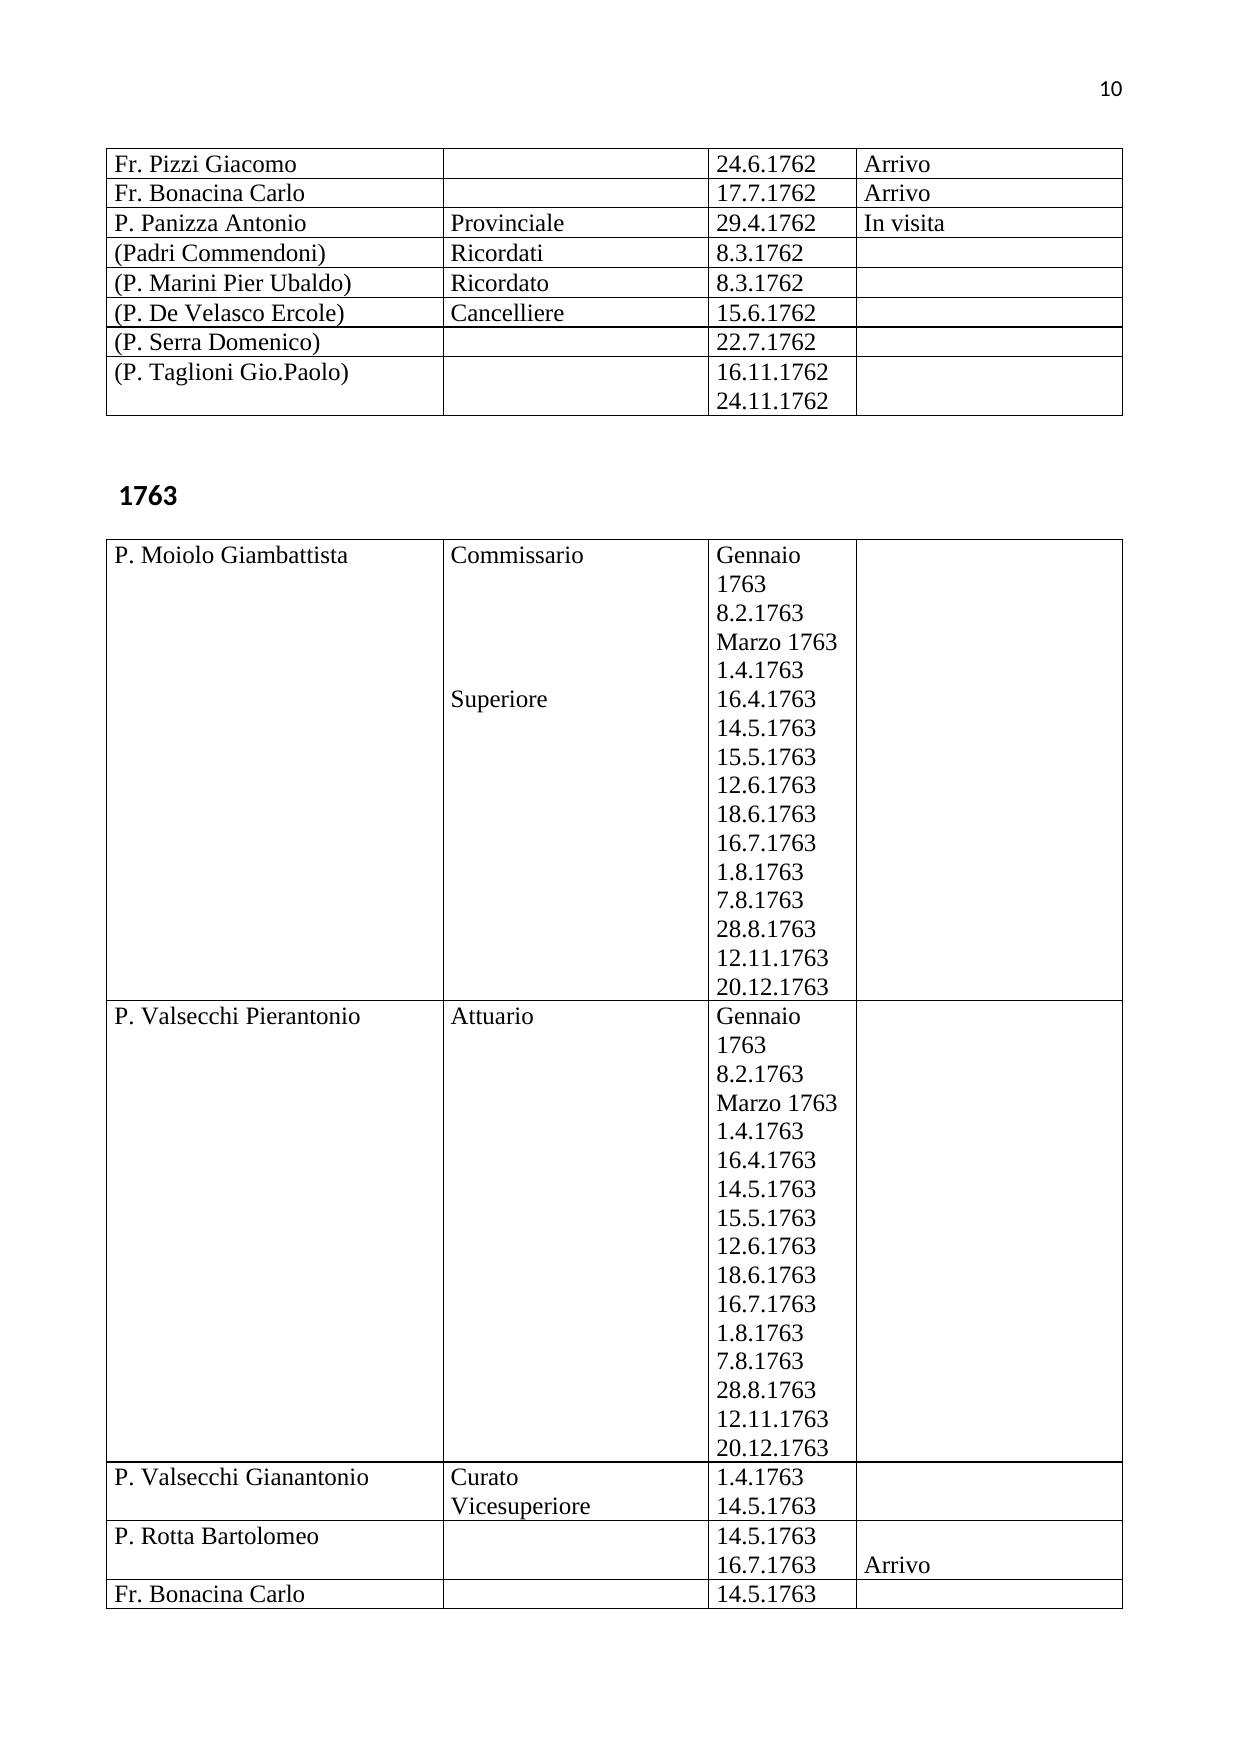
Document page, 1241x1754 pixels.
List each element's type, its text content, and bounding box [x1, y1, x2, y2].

table_cell 16.11.1762 24.11.1762 [709, 357, 856, 415]
table_cell Fr. Bonacina Carlo [107, 179, 443, 207]
table_cell 17.7.1762 [709, 179, 856, 207]
table_cell Fr. Bonacina Carlo [107, 1580, 443, 1608]
table_cell [444, 1580, 708, 1608]
table_cell 8.3.1762 [709, 268, 856, 297]
table_cell [857, 1001, 1122, 1461]
table_cell 24.6.1762 [709, 149, 856, 177]
table_cell 22.7.1762 [709, 328, 856, 356]
table_header Gennaio 1763 8.2.1763 Marzo 1763 1.4.1763 16.4.1763 14.5.1763 15.5.1763 12.6.1763 18.6.1763 16.7.1763 1.8.1763 7.8.1763 28.8.1763 12.11.1763 20.12.1763 [709, 540, 856, 1000]
table_cell [444, 149, 708, 177]
table_cell P. Panizza Antonio [107, 208, 443, 237]
table_cell Arrivo [857, 149, 1122, 177]
table_cell Provinciale [444, 208, 708, 237]
table_cell 15.6.1762 [709, 298, 856, 326]
table_cell [857, 298, 1122, 326]
table_cell 14.5.1763 16.7.1763 [709, 1521, 856, 1578]
table_cell In visita [857, 208, 1122, 237]
table_cell Attuario [444, 1001, 708, 1461]
table_header P. Moiolo Giambattista [107, 540, 443, 1000]
table_cell Gennaio 1763 8.2.1763 Marzo 1763 1.4.1763 16.4.1763 14.5.1763 15.5.1763 12.6.1763 18.6.1763 16.7.1763 1.8.1763 7.8.1763 28.8.1763 12.11.1763 20.12.1763 [709, 1001, 856, 1461]
table_cell Arrivo [857, 179, 1122, 207]
table_cell Arrivo [857, 1521, 1122, 1578]
table_cell [857, 328, 1122, 356]
table_cell 29.4.1762 [709, 208, 856, 237]
table_cell Ricordato [444, 268, 708, 297]
table_cell Cancelliere [444, 298, 708, 326]
table_cell P. Valsecchi Gianantonio [107, 1463, 443, 1520]
table_cell [857, 238, 1122, 267]
table_cell Ricordati [444, 238, 708, 267]
table_cell (P. De Velasco Ercole) [107, 298, 443, 326]
table_header Commissario Superiore [444, 540, 708, 1000]
table_cell [444, 179, 708, 207]
table_cell P. Rotta Bartolomeo [107, 1521, 443, 1578]
table_cell [444, 357, 708, 415]
table_cell 8.3.1762 [709, 238, 856, 267]
table_cell 1.4.1763 14.5.1763 [709, 1463, 856, 1520]
table_cell Curato Vicesuperiore [444, 1463, 708, 1520]
table_cell [444, 1521, 708, 1578]
table_cell [444, 328, 708, 356]
table_cell (P. Serra Domenico) [107, 328, 443, 356]
table_cell (P. Taglioni Gio.Paolo) [107, 357, 443, 415]
table_cell [857, 268, 1122, 297]
text 1763 [118, 477, 1122, 513]
table_cell (Padri Commendoni) [107, 238, 443, 267]
table_cell [857, 357, 1122, 415]
table_cell [857, 1580, 1122, 1608]
table_cell Fr. Pizzi Giacomo [107, 149, 443, 177]
table_cell (P. Marini Pier Ubaldo) [107, 268, 443, 297]
table_header [857, 540, 1122, 1000]
table_cell P. Valsecchi Pierantonio [107, 1001, 443, 1461]
table_cell 14.5.1763 [709, 1580, 856, 1608]
table_cell [857, 1463, 1122, 1520]
